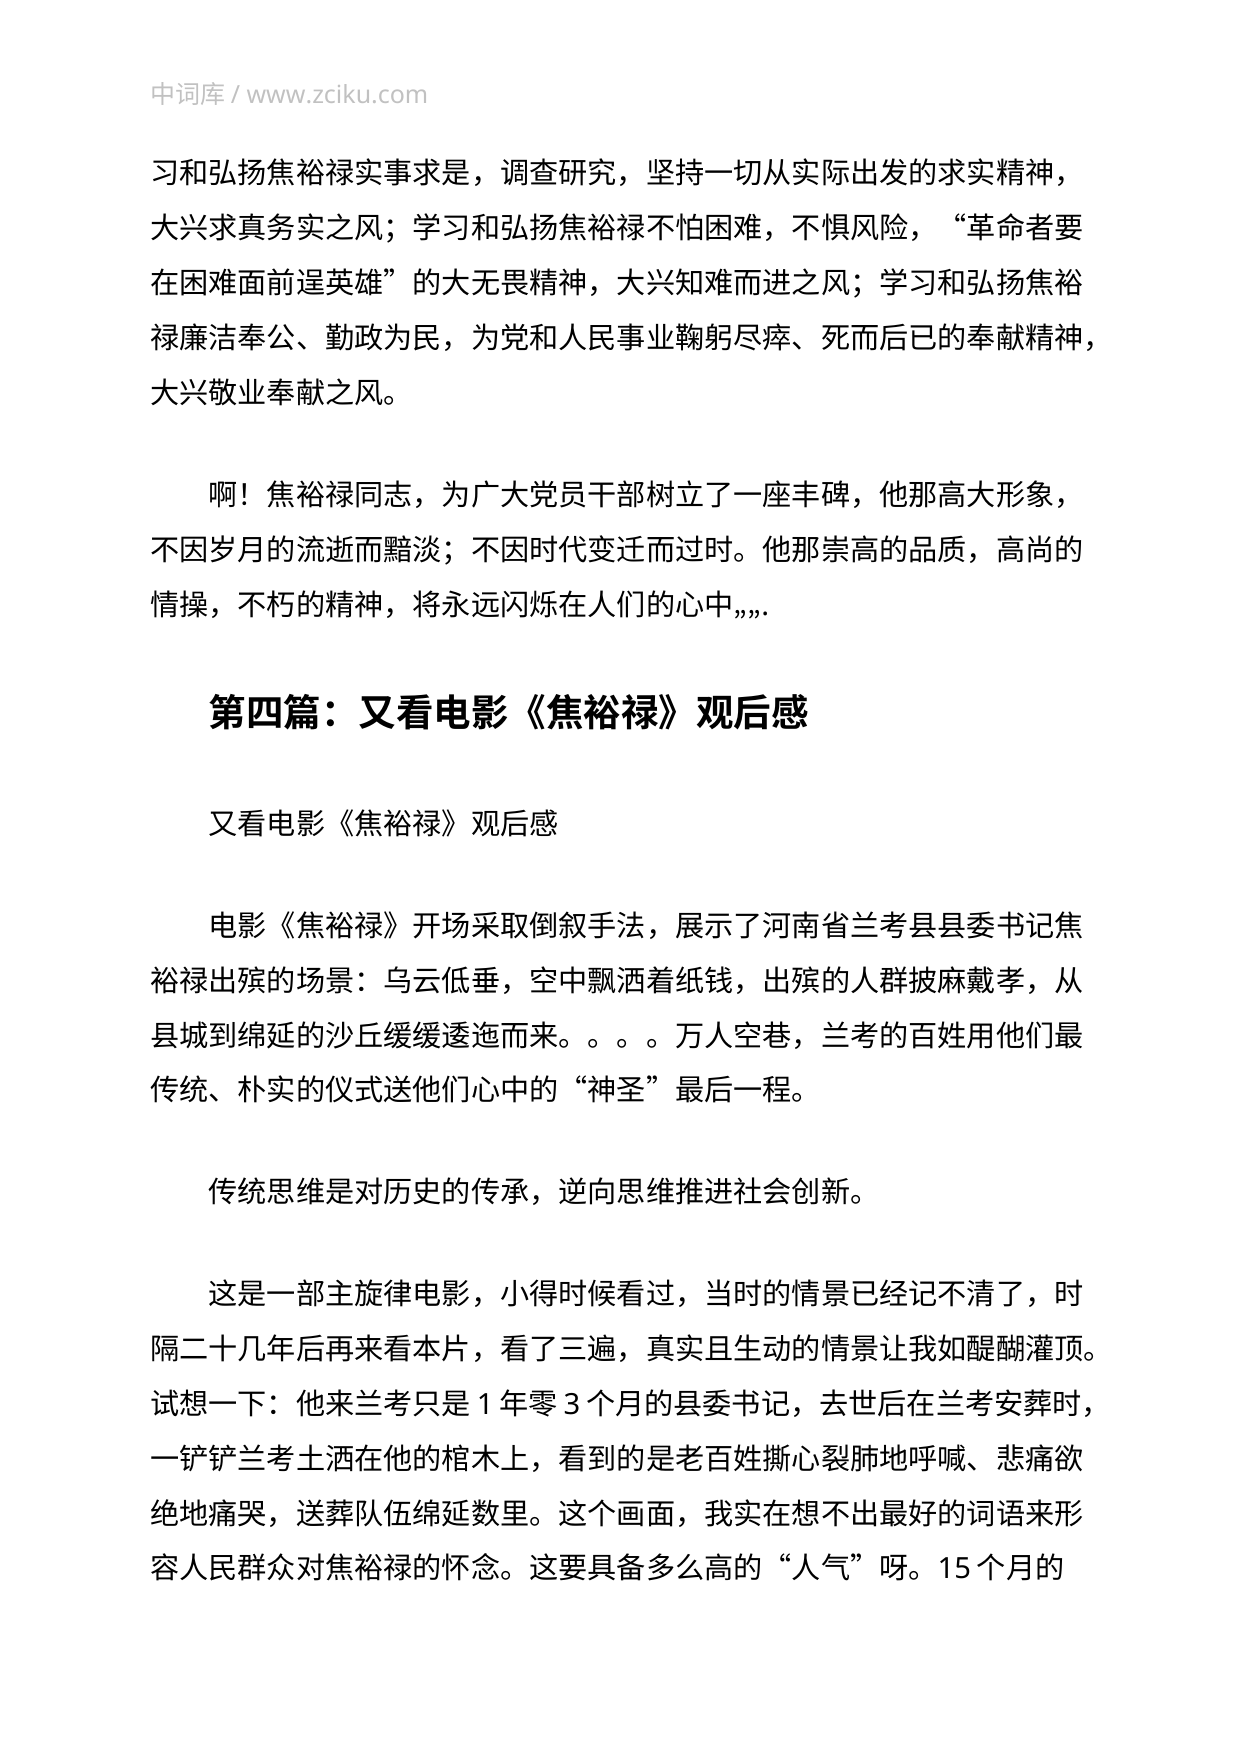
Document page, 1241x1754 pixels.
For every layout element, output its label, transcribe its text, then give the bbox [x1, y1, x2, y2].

text 又看电影《焦裕禄》观后感 [150, 801, 1090, 843]
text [150, 1271, 1090, 1587]
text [150, 150, 1090, 412]
text 电影《焦裕禄》开场采取倒叙手法，展示了河南省兰考县县委书记焦裕禄出殡的场景：乌云低垂，空中飘洒着纸钱，出殡的人群披麻戴孝，从县城到绵延的沙丘缓缓逶迤而来。。。。万人空巷，兰考的百姓用他们最传统、朴实的仪式送他们心中的“神圣”最后一程。 [150, 902, 1090, 1109]
text 第四篇：又看电影《焦裕禄》观后感 [150, 683, 1090, 737]
text 啊！焦裕禄同志，为广大党员干部树立了一座丰碑，他那高大形象，不因岁月的流逝而黯淡；不因时代变迁而过时。他那崇高的品质，高尚的情操，不朽的精神，将永远闪烁在人们的心中„„. [150, 471, 1090, 623]
text 传统思维是对历史的传承，逆向思维推进社会创新。 [150, 1169, 1090, 1211]
